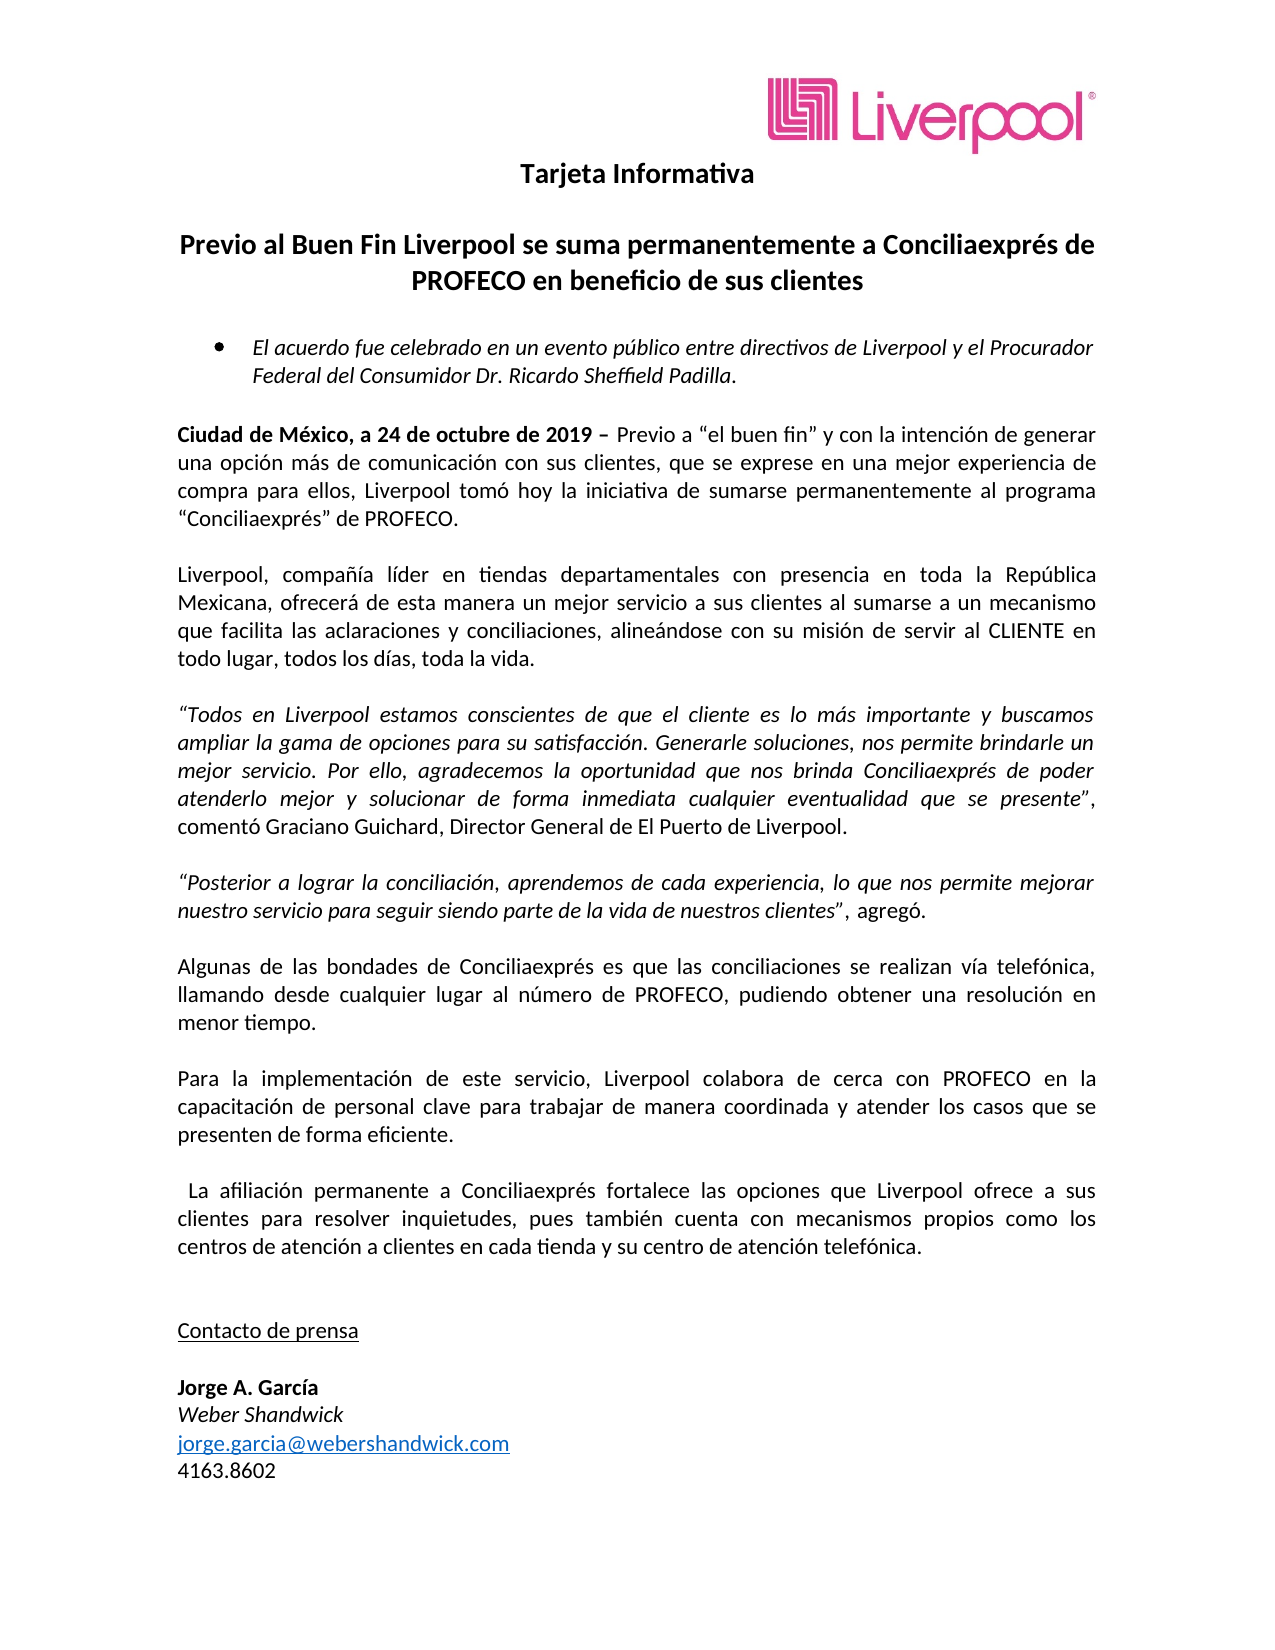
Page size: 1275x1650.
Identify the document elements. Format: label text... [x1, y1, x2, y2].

list El acuerdo fue celebrado en un evento público entre directivos de Liverpool y el Procurador Federal del Consumidor Dr. Ricardo Sheffield Padilla. [215, 333, 1098, 389]
text Weber Shandwick [177, 1401, 1098, 1429]
text Tarjeta Informativa [177, 155, 1098, 191]
text jorge.garcia@webershandwick.com [177, 1429, 1098, 1457]
text Previo al Buen Fin Liverpool se suma permanentemente a Conciliaexprés de PROFECO en beneficio de sus clientes [177, 226, 1098, 298]
text “Todos en Liverpool estamos conscientes de que el cliente es lo más importante y buscamos ampliar la gama de opciones para su satisfacción. Generarle soluciones, nos permite brindarle un mejor servicio. Por ello, agradecemos la oportunidad que nos brinda Conciliaexprés de poder atenderlo mejor y solucionar de forma inmediata cualquier eventualidad que se presente”, comentó Graciano Guichard, Director General de El Puerto de Liverpool. [177, 700, 1098, 840]
text La afiliación permanente a Conciliaexprés fortalece las opciones que Liverpool ofrece a sus clientes para resolver inquietudes, pues también cuenta con mecanismos propios como los centros de atención a clientes en cada tienda y su centro de atención telefónica. [177, 1176, 1098, 1261]
text Ciudad de México, a 24 de octubre de 2019 – Previo a “el buen fin” y con la intención de generar una opción más de comunicación con sus clientes, que se exprese en una mejor experiencia de compra para ellos, Liverpool tomó hoy la iniciativa de sumarse permanentemente al programa “Conciliaexprés” de PROFECO. [177, 420, 1098, 532]
text Jorge A. García [177, 1373, 1098, 1401]
picture [765, 73, 1098, 156]
text Algunas de las bondades de Conciliaexprés es que las conciliaciones se realizan vía telefónica, llamando desde cualquier lugar al número de PROFECO, pudiendo obtener una resolución en menor tiempo. [177, 952, 1098, 1036]
text Contacto de prensa [177, 1317, 1098, 1344]
text Liverpool, compañía líder en tiendas departamentales con presencia en toda la República Mexicana, ofrecerá de esta manera un mejor servicio a sus clientes al sumarse a un mecanismo que facilita las aclaraciones y conciliaciones, alineándose con su misión de servir al CLIENTE en todo lugar, todos los días, toda la vida. [177, 560, 1098, 672]
text “Posterior a lograr la conciliación, aprendemos de cada experiencia, lo que nos permite mejorar nuestro servicio para seguir siendo parte de la vida de nuestros clientes”, agregó. [177, 868, 1098, 924]
text 4163.8602 [177, 1457, 1098, 1485]
text Para la implementación de este servicio, Liverpool colabora de cerca con PROFECO en la capacitación de personal clave para trabajar de manera coordinada y atender los casos que se presenten de forma eficiente. [177, 1064, 1098, 1148]
